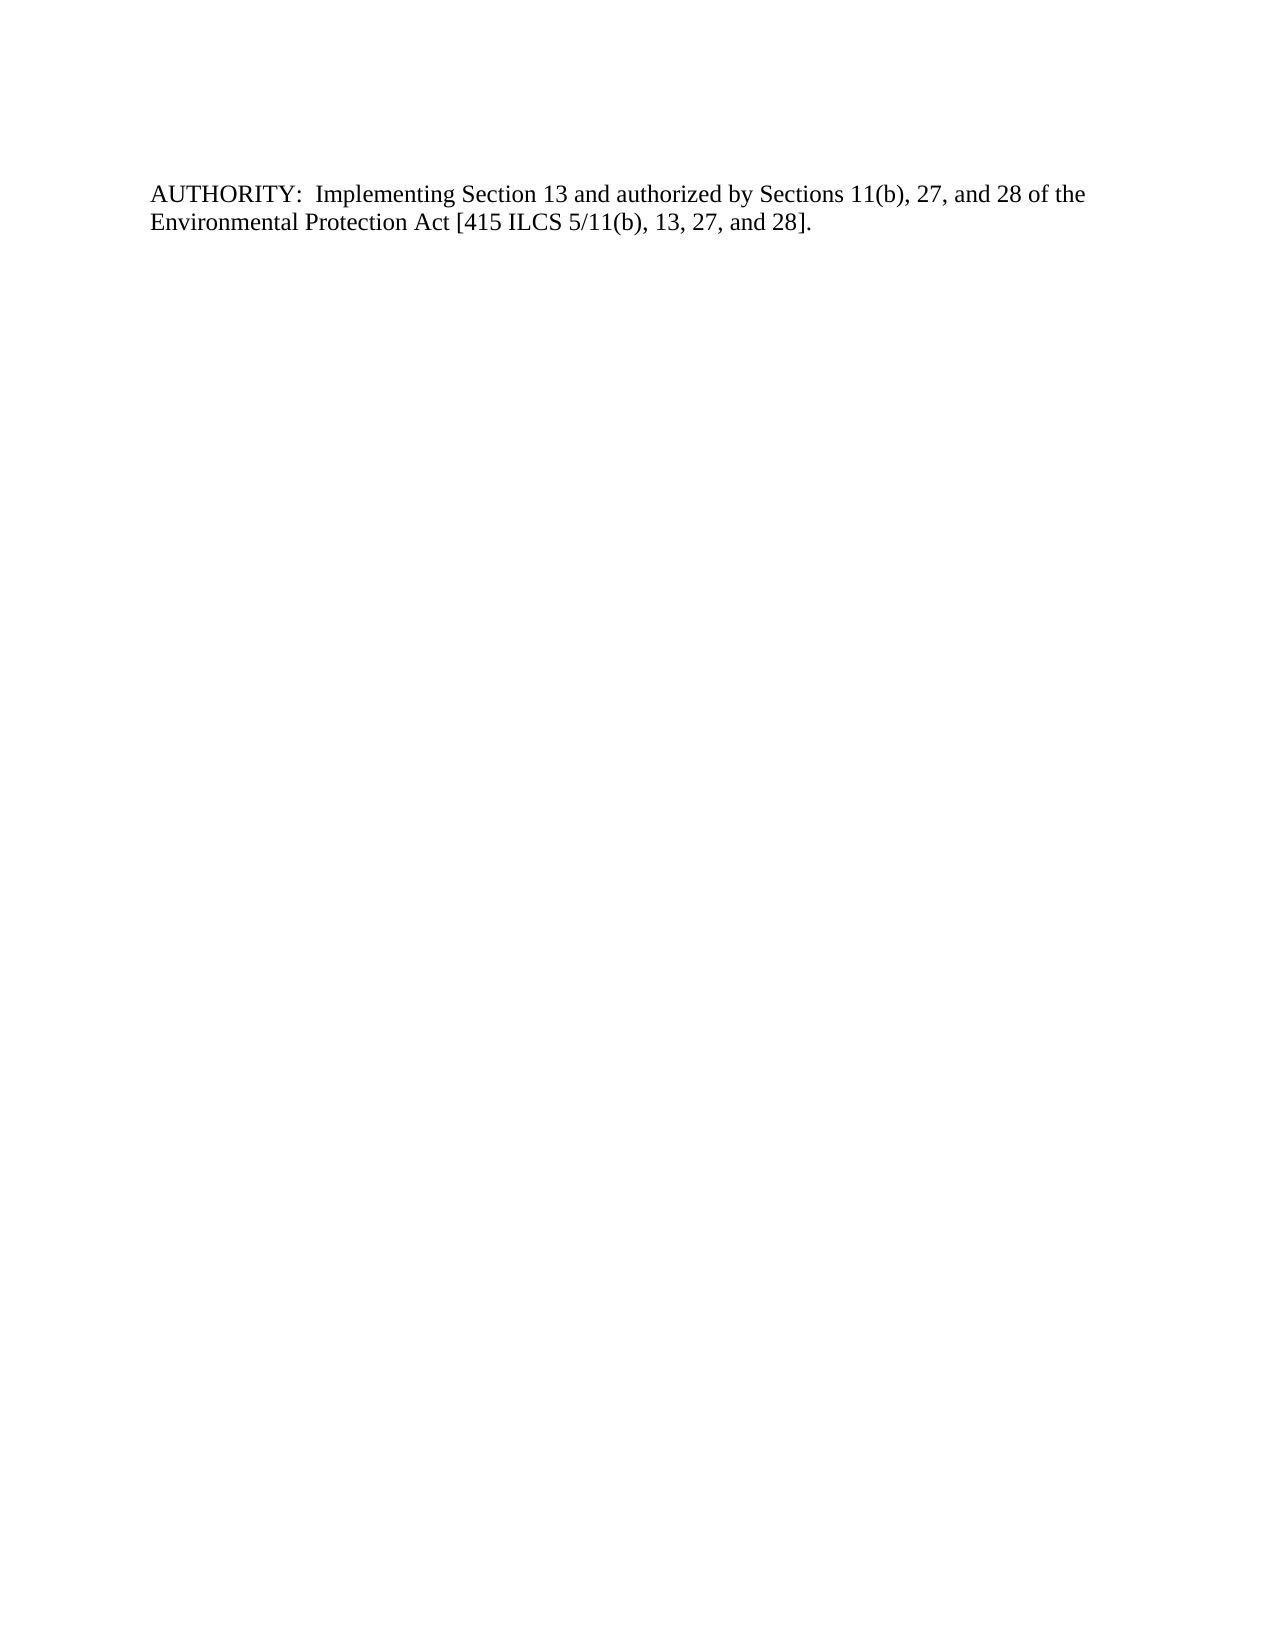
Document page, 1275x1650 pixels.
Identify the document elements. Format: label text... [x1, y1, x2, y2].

text AUTHORITY: Implementing Section 13 and authorized by Sections 11(b), 27, and 28 of the Environmental Protection Act [415 ILCS 5/11(b), 13, 27, and 28]. [150, 179, 1125, 236]
